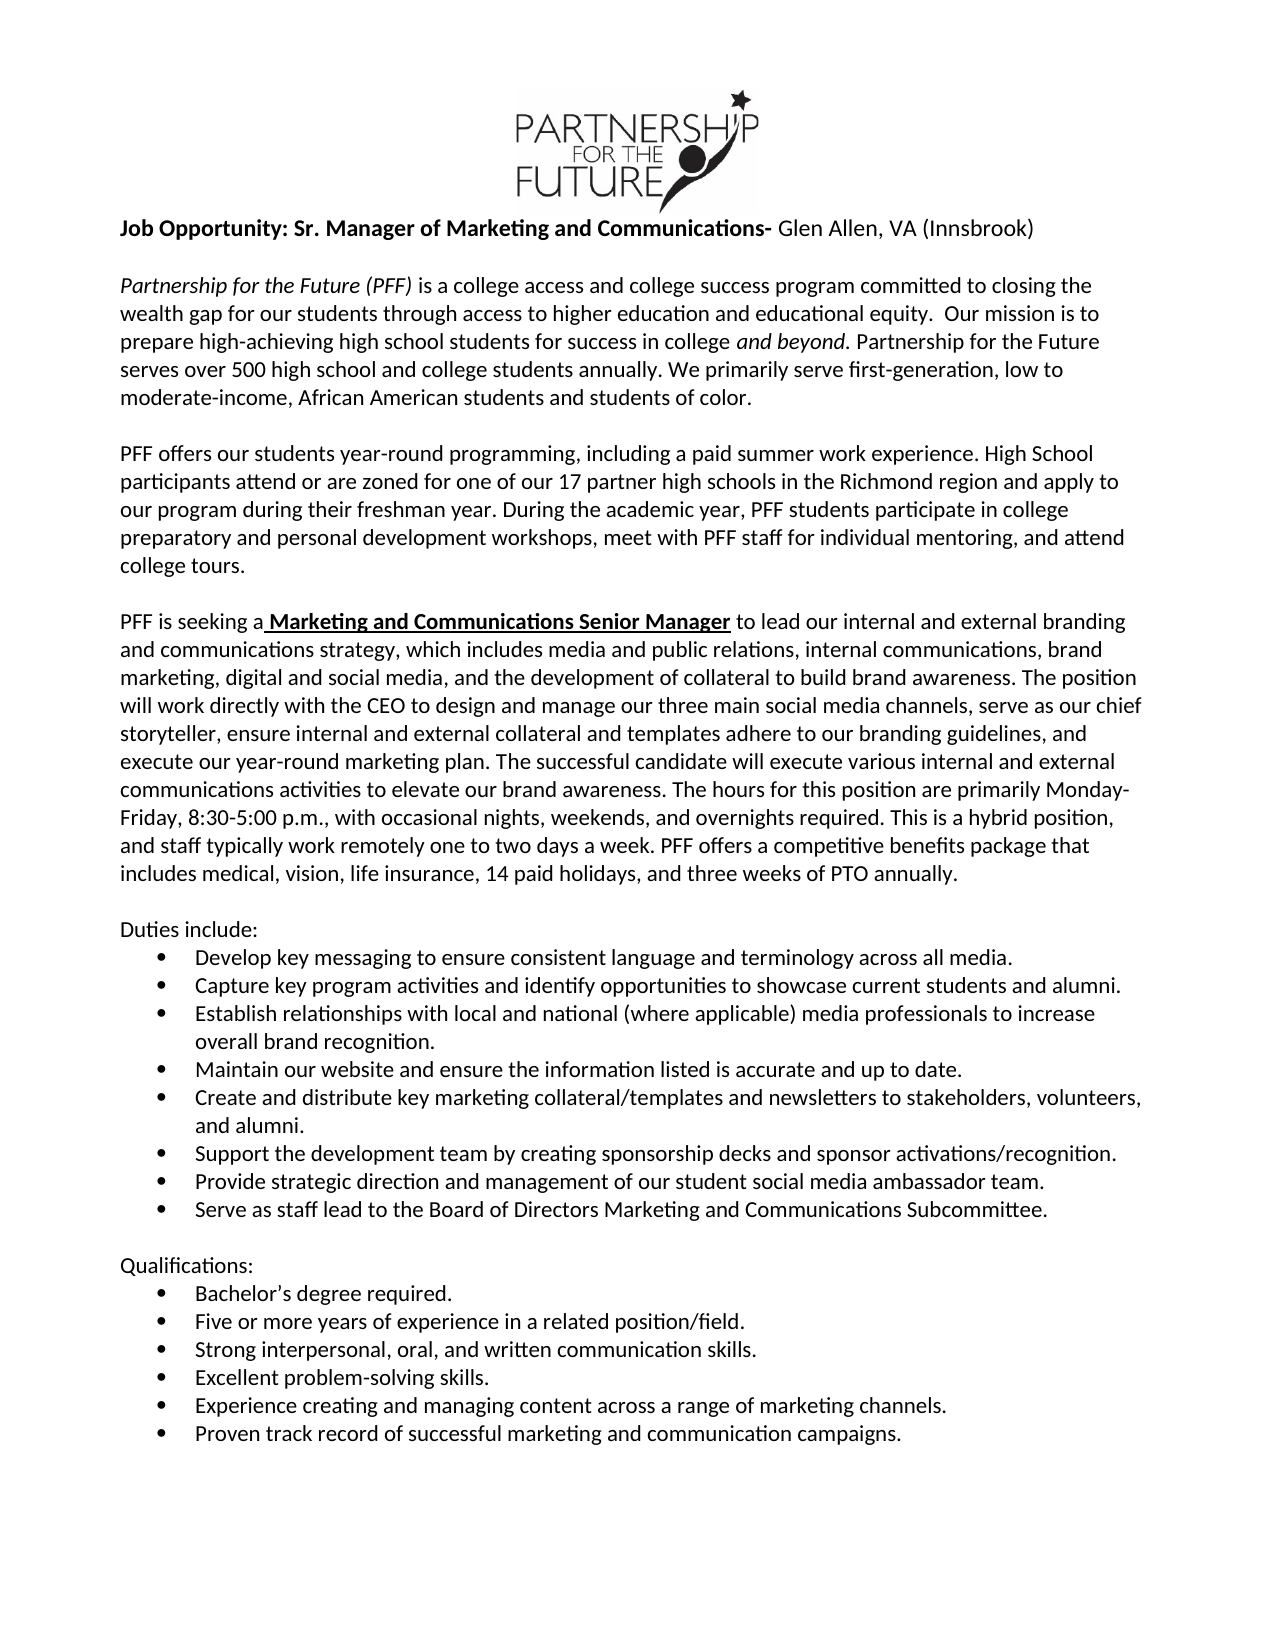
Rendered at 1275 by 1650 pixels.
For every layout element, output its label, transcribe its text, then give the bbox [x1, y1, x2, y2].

list Five or more years of experience in a related position/field. [157, 1307, 1155, 1336]
list Provide strategic direction and management of our student social media ambassador team. [157, 1167, 1155, 1195]
list Establish relationships with local and national (where applicable) media professionals to increase overall brand recognition. [157, 999, 1155, 1055]
picture [516, 90, 759, 214]
list Experience creating and managing content across a range of marketing channels. [157, 1392, 1155, 1419]
text PFF is seeking a Marketing and Communications Senior Manager to lead our internal and external branding and communications strategy, which includes media and public relations, internal communications, brand marketing, digital and social media, and the development of collateral to build brand awareness. The position will work directly with the CEO to design and manage our three main social media channels, serve as our chief storyteller, ensure internal and external collateral and templates adhere to our branding guidelines, and execute our year-round marketing plan. The successful candidate will execute various internal and external communications activities to elevate our brand awareness. The hours for this position are primarily Monday-Friday, 8:30-5:00 p.m., with occasional nights, weekends, and overnights required. This is a hybrid position, and staff typically work remotely one to two days a week. PFF offers a competitive benefits package that includes medical, vision, life insurance, 14 paid holidays, and three weeks of PTO annually. [120, 607, 1155, 887]
list Proven track record of successful marketing and communication campaigns. [157, 1419, 1155, 1448]
list Capture key program activities and identify opportunities to showcase current students and alumni. [157, 971, 1155, 999]
list Support the development team by creating sponsorship decks and sponsor activations/recognition. [157, 1139, 1155, 1167]
list Develop key messaging to ensure consistent language and terminology across all media. [157, 943, 1155, 971]
text Partnership for the Future (PFF) is a college access and college success program committed to closing the wealth gap for our students through access to higher education and educational equity. Our mission is to prepare high-achieving high school students for success in college and beyond. Partnership for the Future serves over 500 high school and college students annually. We primarily serve first-generation, low to moderate-income, African American students and students of color. [120, 271, 1155, 411]
text Job Opportunity: Sr. Manager of Marketing and Communications- Glen Allen, VA (Innsbrook) [120, 213, 1155, 243]
list Excellent problem-solving skills. [157, 1363, 1155, 1392]
list Maintain our website and ensure the information listed is accurate and up to date. [157, 1055, 1155, 1083]
list Strong interpersonal, oral, and written communication skills. [157, 1336, 1155, 1363]
text Duties include: [120, 915, 1155, 943]
text Qualifications: [120, 1251, 1155, 1279]
text PFF offers our students year-round programming, including a paid summer work experience. High School participants attend or are zoned for one of our 17 partner high schools in the Richmond region and apply to our program during their freshman year. During the academic year, PFF students participate in college preparatory and personal development workshops, meet with PFF staff for individual mentoring, and attend college tours. [120, 439, 1155, 579]
list Create and distribute key marketing collateral/templates and newsletters to stakeholders, volunteers, and alumni. [157, 1083, 1155, 1139]
list Serve as staff lead to the Board of Directors Marketing and Communications Subcommittee. [157, 1195, 1155, 1223]
list Bachelor’s degree required. [157, 1279, 1155, 1307]
